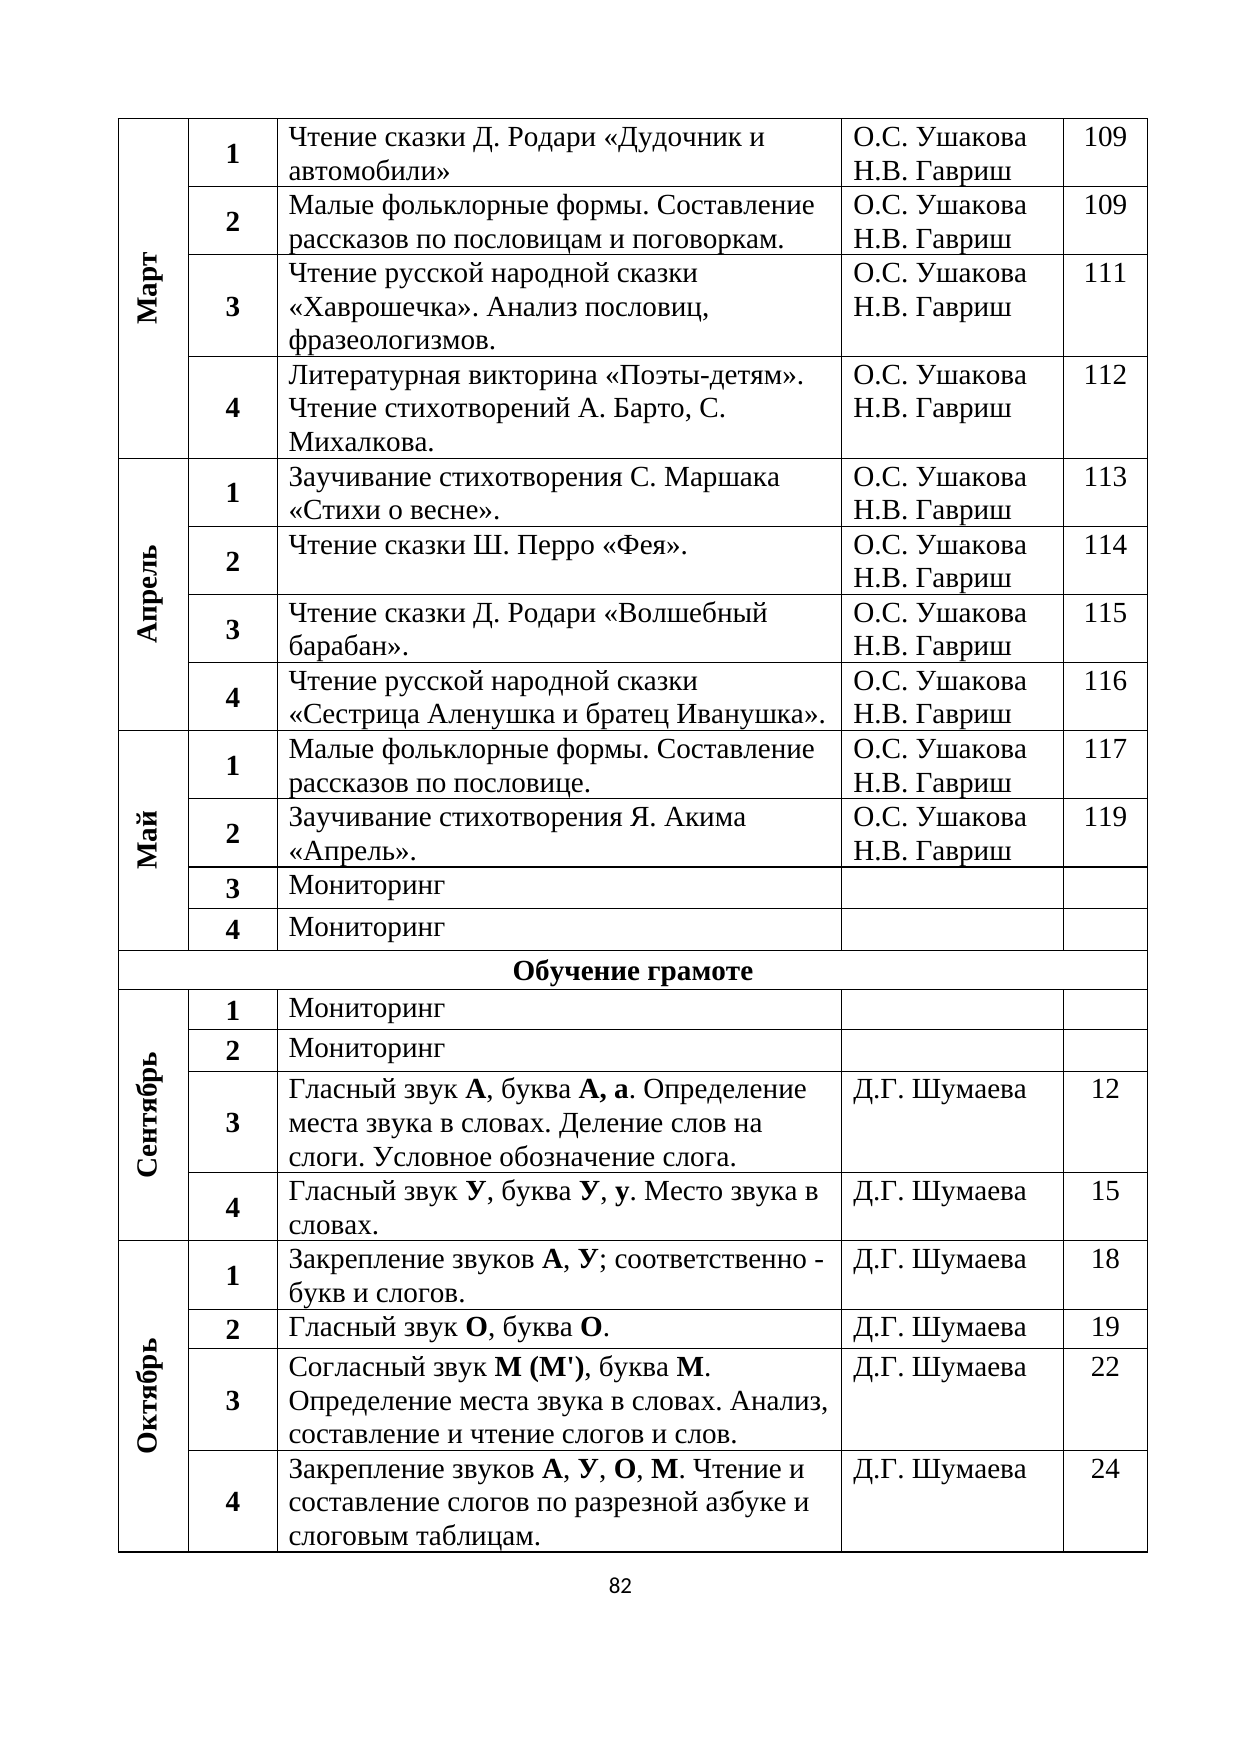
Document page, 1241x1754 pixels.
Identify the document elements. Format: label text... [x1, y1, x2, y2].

table_cell [842, 990, 1063, 1029]
table_cell 15 [1064, 1173, 1147, 1240]
table_cell О.С. Ушакова Н.В. Гавриш [842, 357, 1063, 458]
table_cell О.С. Ушакова Н.В. Гавриш [842, 799, 1063, 866]
table_cell 116 [1064, 663, 1147, 730]
table_cell 2 [189, 1030, 277, 1071]
table_cell 112 [1064, 357, 1147, 458]
table_cell 1 [189, 731, 277, 798]
table_cell Сентябрь [119, 990, 188, 1240]
table_cell Малые фольклорные формы. Составление рассказов по пословицам и поговоркам. [278, 187, 841, 254]
table_cell Чтение сказки Ш. Перро «Фея». [278, 527, 841, 594]
table_cell 2 [189, 1310, 277, 1348]
table_cell 2 [189, 187, 277, 254]
table_cell 12 [1064, 1072, 1147, 1172]
table_cell О.С. Ушакова Н.В. Гавриш [842, 187, 1063, 254]
table_cell 4 [189, 357, 277, 458]
table_cell Обучение грамоте [119, 951, 1147, 989]
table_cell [842, 119, 1063, 186]
table_cell Д.Г. Шумаева [842, 1241, 1063, 1308]
table_cell 111 [1064, 255, 1147, 356]
table_cell Май [119, 731, 188, 949]
table_cell Д.Г. Шумаева [842, 1072, 1063, 1172]
table_cell 1 [189, 119, 277, 186]
table_cell Апрель [119, 459, 188, 730]
table_cell Чтение сказки Д. Родари «Дудочник и автомобили» [278, 119, 841, 186]
table_cell 24 [1064, 1451, 1147, 1551]
table_cell 3 [189, 1072, 277, 1172]
table_cell 3 [189, 255, 277, 356]
table_cell Д.Г. Шумаева [842, 1349, 1063, 1450]
table_cell 119 [1064, 799, 1147, 866]
table_cell [1064, 990, 1147, 1029]
table_cell Мониторинг [278, 909, 841, 949]
table_cell Д.Г. Шумаева [842, 1310, 1063, 1348]
table_cell 2 [189, 527, 277, 594]
table_cell 3 [189, 595, 277, 662]
table_cell 3 [189, 868, 277, 908]
table_cell Литературная викторина «Поэты-детям». Чтение стихотворений А. Барто, С. Михалкова. [278, 357, 841, 458]
table_cell О.С. Ушакова Н.В. Гавриш [842, 459, 1063, 526]
table_cell 113 [1064, 459, 1147, 526]
table_cell [842, 868, 1063, 908]
table_cell Мониторинг [278, 1030, 841, 1071]
table_cell [1064, 1030, 1147, 1071]
table_cell 117 [1064, 731, 1147, 798]
table_cell 19 [1064, 1310, 1147, 1348]
table_cell О.С. Ушакова Н.В. Гавриш [842, 527, 1063, 594]
table_cell Гласный звук У, буква У, у. Место звука в словах. [278, 1173, 841, 1240]
table_cell Гласный звук А, буква А, а. Определение места звука в словах. Деление слов на слоги. Условное обозначение слога. [278, 1072, 841, 1172]
table_cell О.С. Ушакова Н.В. Гавриш [842, 595, 1063, 662]
table_cell Мониторинг [278, 868, 841, 908]
table_cell Малые фольклорные формы. Составление рассказов по пословице. [278, 731, 841, 798]
table_cell 1 [189, 990, 277, 1029]
table_cell 114 [1064, 527, 1147, 594]
table_cell О.С. Ушакова Н.В. Гавриш [842, 663, 1063, 730]
table_cell Гласный звук О, буква О. [278, 1310, 841, 1348]
table_cell 4 [189, 663, 277, 730]
table_cell Д.Г. Шумаева [842, 1451, 1063, 1551]
table_cell О.С. Ушакова Н.В. Гавриш [842, 255, 1063, 356]
table_cell 109 [1064, 119, 1147, 186]
table_cell 4 [189, 909, 277, 949]
table_cell 18 [1064, 1241, 1147, 1308]
table_cell [842, 1030, 1063, 1071]
table_cell 3 [189, 1349, 277, 1450]
table_cell [1064, 909, 1147, 949]
table_cell 115 [1064, 595, 1147, 662]
table_cell 4 [189, 1173, 277, 1240]
table_cell [1064, 868, 1147, 908]
table_cell О.С. Ушакова Н.В. Гавриш [842, 731, 1063, 798]
table_cell Заучивание стихотворения С. Маршака «Стихи о весне». [278, 459, 841, 526]
table_cell Чтение русской народной сказки «Хаврошечка». Анализ пословиц, фразеологизмов. [278, 255, 841, 356]
table_cell 109 [1064, 187, 1147, 254]
table_cell Согласный звук М (М'), буква М. Определение места звука в словах. Анализ, составление и чтение слогов и слов. [278, 1349, 841, 1450]
table_cell [842, 909, 1063, 949]
table_cell 2 [189, 799, 277, 866]
table_cell 1 [189, 459, 277, 526]
table_cell Закрепление звуков А, У; соответственно - букв и слогов. [278, 1241, 841, 1308]
table_cell Чтение сказки Д. Родари «Волшебный барабан». [278, 595, 841, 662]
table_cell 1 [189, 1241, 277, 1308]
table_cell Заучивание стихотворения Я. Акима «Апрель». [278, 799, 841, 866]
table_cell 22 [1064, 1349, 1147, 1450]
table_cell Октябрь [119, 1241, 188, 1551]
table_cell Д.Г. Шумаева [842, 1173, 1063, 1240]
table_cell 4 [189, 1451, 277, 1551]
table_cell Март [119, 119, 188, 458]
table_cell Чтение русской народной сказки «Сестрица Аленушка и братец Иванушка». [278, 663, 841, 730]
table_cell Закрепление звуков А, У, О, М. Чтение и составление слогов по разрезной азбуке и слоговым таблицам. [278, 1451, 841, 1551]
table_cell Мониторинг [278, 990, 841, 1029]
